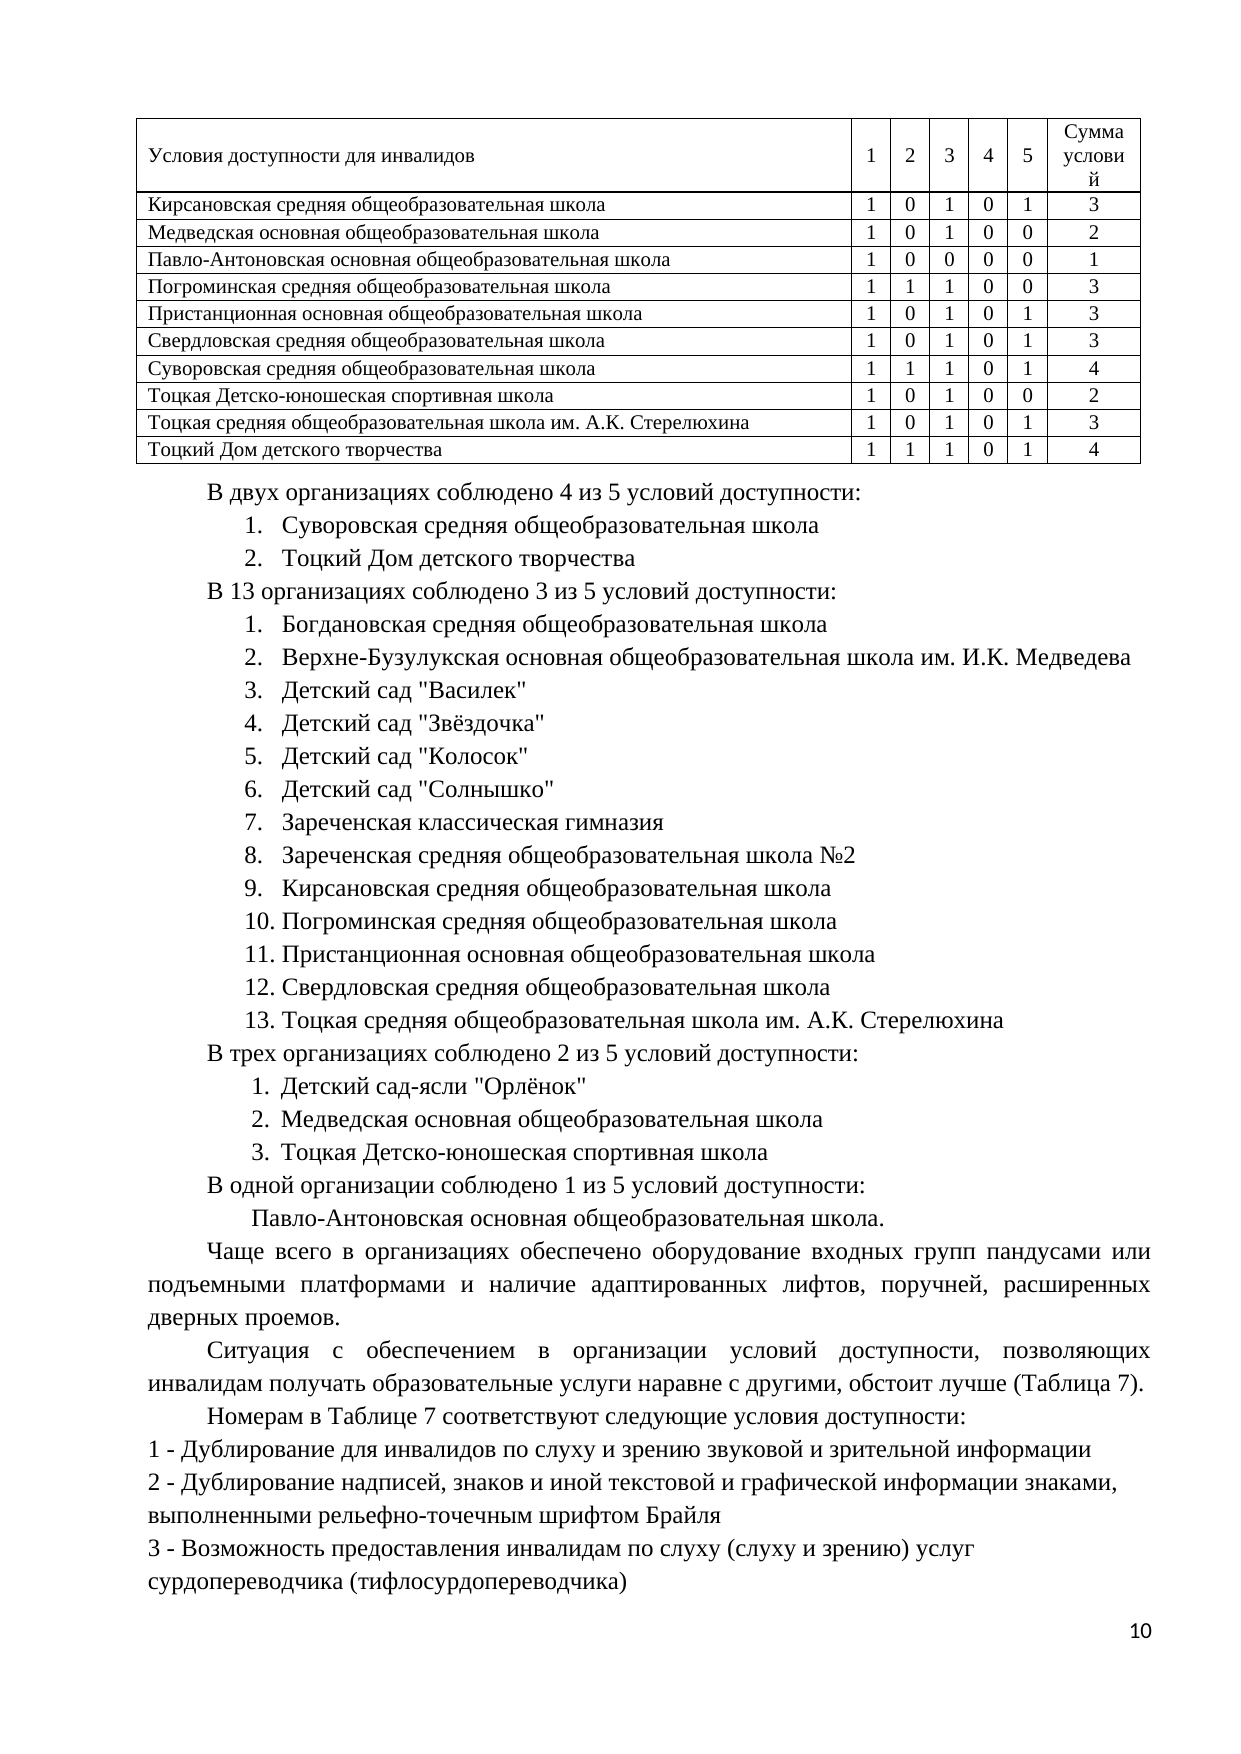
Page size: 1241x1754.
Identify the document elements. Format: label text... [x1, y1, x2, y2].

list Детский сад "Василек" [244, 675, 1152, 704]
table_cell 1 [852, 301, 890, 327]
text В двух организациях соблюдено 4 из 5 условий доступности: [148, 477, 1152, 506]
table_cell Павло-Антоновская основная общеобразовательная школа [137, 247, 851, 273]
table_cell 0 [891, 247, 929, 273]
table_cell 0 [891, 301, 929, 327]
table_cell 0 [969, 383, 1007, 409]
table_cell Тоцкий Дом детского творчества [137, 437, 851, 463]
table_cell 3 [1048, 274, 1140, 300]
table_cell 1 [891, 274, 929, 300]
text Павло-Антоновская основная общеобразовательная школа. [148, 1203, 1152, 1232]
list Свердловская средняя общеобразовательная школа [244, 972, 1152, 1001]
table_cell 1 [930, 383, 968, 409]
list Богдановская средняя общеобразовательная школа [244, 609, 1152, 638]
table_cell 0 [969, 193, 1007, 218]
table_cell 1 [852, 247, 890, 273]
table_cell Пристанционная основная общеобразовательная школа [137, 301, 851, 327]
table_cell Погроминская средняя общеобразовательная школа [137, 274, 851, 300]
list Погроминская средняя общеобразовательная школа [244, 906, 1152, 935]
list Тоцкая Детско-юношеская спортивная школа [251, 1137, 1152, 1166]
table_cell Кирсановская средняя общеобразовательная школа [137, 193, 851, 218]
table_cell 1 [852, 383, 890, 409]
table_cell 3 [1048, 193, 1140, 218]
table_header 1 [852, 119, 890, 191]
table_cell 1 [891, 437, 929, 463]
table_cell 1 [1008, 301, 1047, 327]
table_cell 0 [891, 220, 929, 246]
table_cell 1 [852, 220, 890, 246]
table_header Условия доступности для инвалидов [137, 119, 851, 191]
table_cell Тоцкая средняя общеобразовательная школа им. А.К. Стерелюхина [137, 410, 851, 436]
list Детский сад "Колосок" [244, 741, 1152, 770]
table_cell 0 [969, 247, 1007, 273]
table_cell 0 [891, 410, 929, 436]
table_cell 0 [969, 410, 1007, 436]
table_cell 1 [1008, 410, 1047, 436]
table_cell 2 [1048, 383, 1140, 409]
table_cell 4 [1048, 356, 1140, 382]
table_header 5 [1008, 119, 1047, 191]
text 2 - Дублирование надписей, знаков и иной текстовой и графической информации знаками, выполненными рельефно-точечным шрифтом Брайля [148, 1467, 1152, 1529]
table_cell 0 [930, 247, 968, 273]
table_cell 3 [1048, 410, 1140, 436]
table_cell 3 [1048, 301, 1140, 327]
text В одной организации соблюдено 1 из 5 условий доступности: [148, 1170, 1152, 1199]
text Ситуация с обеспечением в организации условий доступности, позволяющих инвалидам получать образовательные услуги наравне с другими, обстоит лучше (Таблица 7). [148, 1335, 1152, 1397]
list Детский сад "Солнышко" [244, 774, 1152, 803]
table_cell Свердловская средняя общеобразовательная школа [137, 328, 851, 354]
table_cell 0 [1008, 247, 1047, 273]
list Зареченская классическая гимназия [244, 807, 1152, 836]
list Тоцкий Дом детского творчества [244, 543, 1152, 572]
table_cell 4 [1048, 437, 1140, 463]
table_cell Медведская основная общеобразовательная школа [137, 220, 851, 246]
table_cell 1 [852, 193, 890, 218]
list Медведская основная общеобразовательная школа [251, 1104, 1152, 1133]
table_cell 1 [1008, 193, 1047, 218]
list Пристанционная основная общеобразовательная школа [244, 939, 1152, 968]
table_cell 0 [891, 383, 929, 409]
table_cell 0 [1008, 220, 1047, 246]
table_header Сумма условий [1048, 119, 1140, 191]
list Тоцкая средняя общеобразовательная школа им. А.К. Стерелюхина [244, 1005, 1152, 1034]
table_cell 1 [930, 193, 968, 218]
table_header 2 [891, 119, 929, 191]
table_cell 0 [969, 220, 1007, 246]
table_cell 1 [930, 356, 968, 382]
list Суворовская средняя общеобразовательная школа [244, 510, 1152, 538]
table_cell 1 [852, 274, 890, 300]
table_cell 1 [1008, 328, 1047, 354]
table_cell 1 [930, 328, 968, 354]
table_cell 0 [1008, 274, 1047, 300]
table_cell 1 [852, 328, 890, 354]
table_cell 1 [930, 220, 968, 246]
table_header 3 [930, 119, 968, 191]
table_cell 1 [852, 356, 890, 382]
table_cell 0 [1008, 383, 1047, 409]
table_cell 1 [930, 410, 968, 436]
text Номерам в Таблице 7 соответствуют следующие условия доступности: [148, 1401, 1152, 1430]
text 3 - Возможность предоставления инвалидам по слуху (слуху и зрению) услуг сурдопереводчика (тифлосурдопереводчика) [148, 1533, 1152, 1595]
list Кирсановская средняя общеобразовательная школа [244, 873, 1152, 902]
table_cell 2 [1048, 220, 1140, 246]
table_cell 0 [969, 328, 1007, 354]
table_cell 0 [969, 301, 1007, 327]
table_cell 0 [969, 437, 1007, 463]
table_cell Тоцкая Детско-юношеская спортивная школа [137, 383, 851, 409]
text Чаще всего в организациях обеспечено оборудование входных групп пандусами или подъемными платформами и наличие адаптированных лифтов, поручней, расширенных дверных проемов. [148, 1236, 1152, 1331]
table_cell 0 [891, 193, 929, 218]
table_cell 1 [930, 301, 968, 327]
table_cell 0 [969, 274, 1007, 300]
text В трех организациях соблюдено 2 из 5 условий доступности: [148, 1038, 1152, 1067]
table_cell 0 [891, 328, 929, 354]
text В 13 организациях соблюдено 3 из 5 условий доступности: [148, 576, 1152, 604]
table_cell Суворовская средняя общеобразовательная школа [137, 356, 851, 382]
list Верхне-Бузулукская основная общеобразовательная школа им. И.К. Медведева [244, 642, 1152, 671]
table_cell 1 [930, 274, 968, 300]
list Детский сад-ясли "Орлёнок" [251, 1071, 1152, 1100]
list Детский сад "Звёздочка" [244, 708, 1152, 737]
table_cell 1 [1048, 247, 1140, 273]
table_cell 1 [852, 410, 890, 436]
table_cell 1 [1008, 356, 1047, 382]
table_cell 1 [852, 437, 890, 463]
text 1 - Дублирование для инвалидов по слуху и зрению звуковой и зрительной информации [148, 1434, 1152, 1463]
table_cell 0 [969, 356, 1007, 382]
table_cell 1 [1008, 437, 1047, 463]
table_cell 3 [1048, 328, 1140, 354]
table_header 4 [969, 119, 1007, 191]
list Зареченская средняя общеобразовательная школа №2 [244, 840, 1152, 869]
table_cell 1 [891, 356, 929, 382]
table_cell 1 [930, 437, 968, 463]
